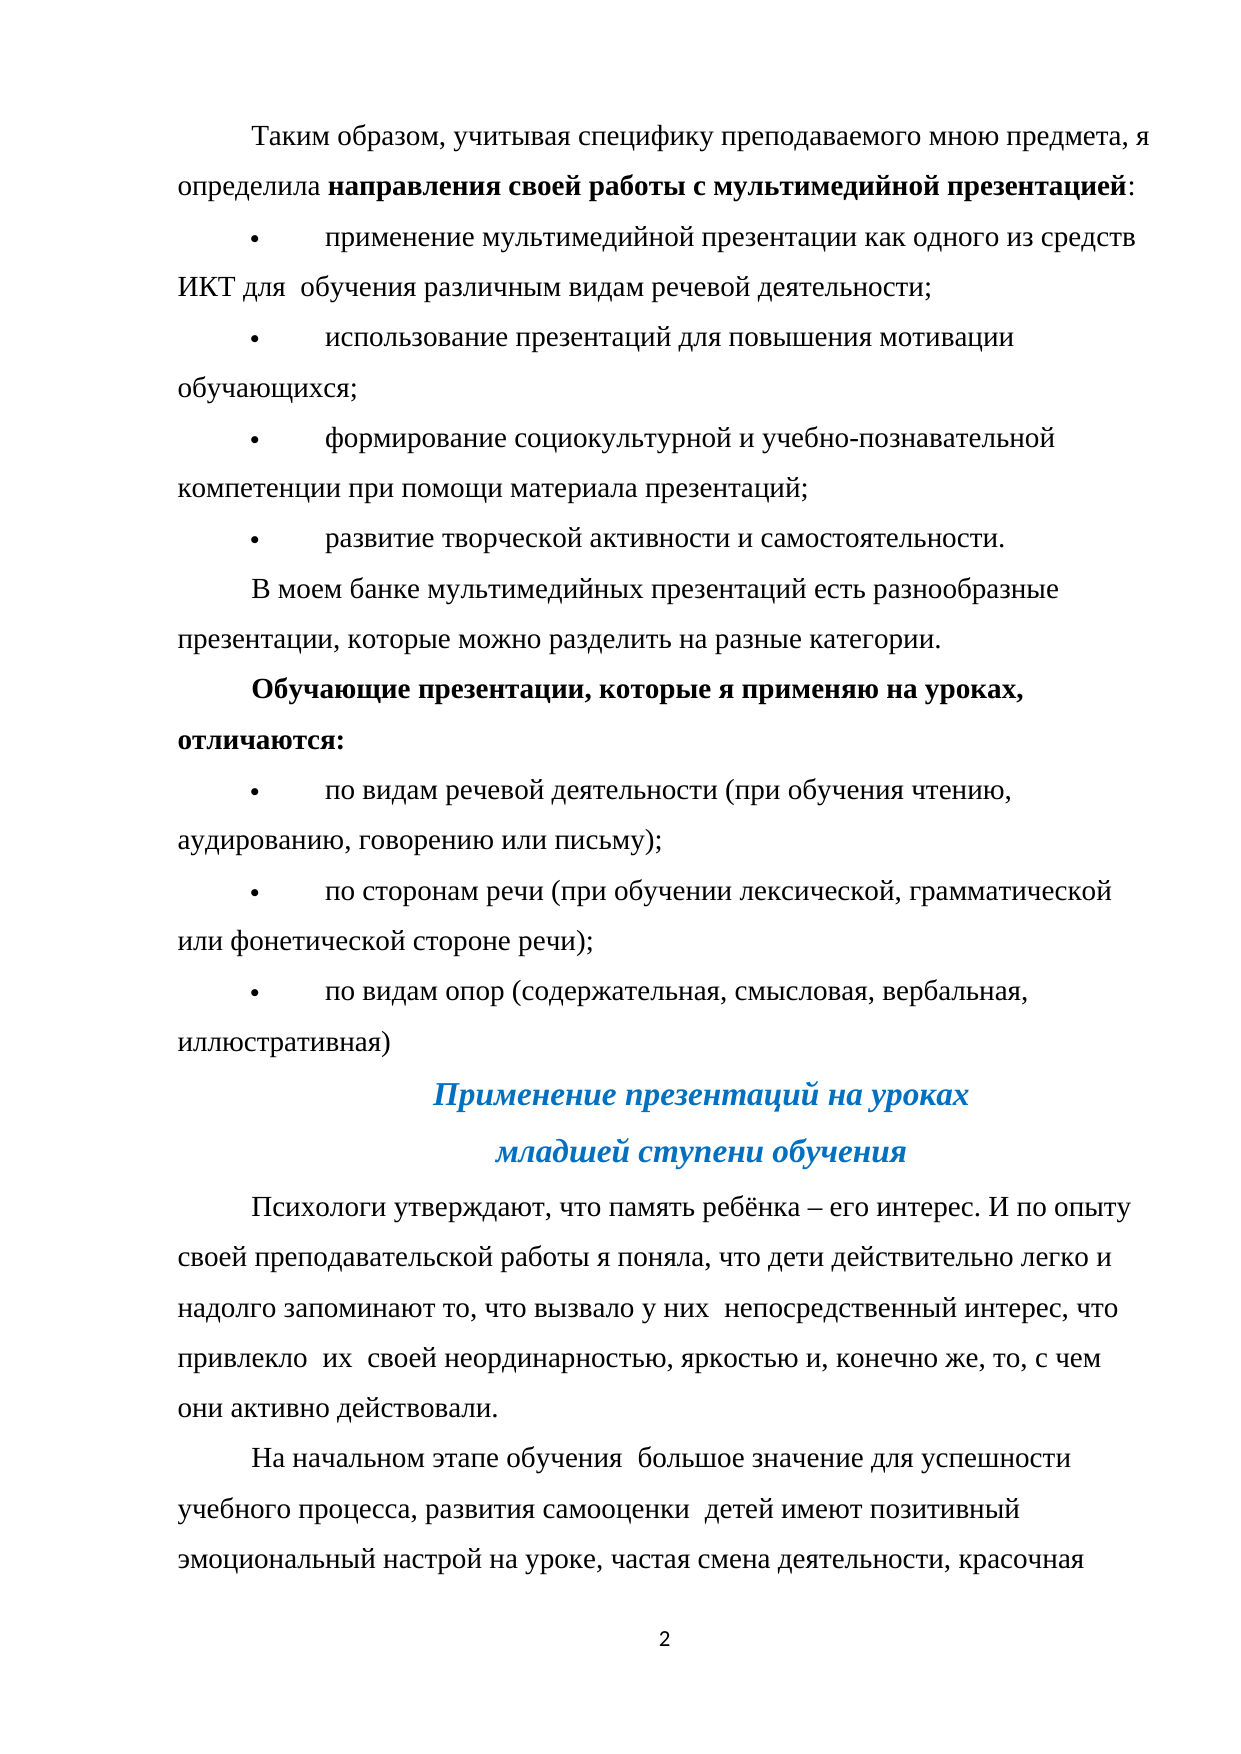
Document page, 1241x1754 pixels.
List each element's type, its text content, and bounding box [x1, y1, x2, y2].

list по видам речевой деятельности (при обучения чтению, аудированию, говорению или письму); [177, 772, 1152, 856]
text В моем банке мультимедийных презентаций есть разнообразные презентации, которые можно разделить на разные категории. [177, 571, 1152, 655]
list формирование социокультурной и учебно-познавательной компетенции при помощи материала презентаций; [177, 420, 1152, 504]
list по сторонам речи (при обучении лексической, грамматической или фонетической стороне речи); [177, 873, 1152, 957]
text младшей ступени обучения [177, 1132, 1152, 1170]
list развитие творческой активности и самостоятельности. [177, 521, 1152, 554]
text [177, 1441, 1152, 1575]
text Таким образом, учитывая специфику преподаваемого мною предмета, я определила направления своей работы с мультимедийной презентацией: [177, 118, 1152, 202]
text Обучающие презентации, которые я применяю на уроках, отличаются: [177, 672, 1152, 755]
list по видам опор (содержательная, смысловая, вербальная, иллюстративная) [177, 973, 1152, 1057]
list использование презентаций для повышения мотивации обучающихся; [177, 319, 1152, 403]
list применение мультимедийной презентации как одного из средств ИКТ для обучения различным видам речевой деятельности; [177, 219, 1152, 303]
text Психологи утверждают, что память ребёнка – его интерес. И по опыту своей преподавательской работы я поняла, что дети действительно легко и надолго запоминают то, что вызвало у них непосредственный интерес, что привлекло их своей неординарностью, яркостью и, конечно же, то, с чем они активно действовали. [177, 1189, 1152, 1424]
text Применение презентаций на уроках [177, 1074, 1152, 1112]
